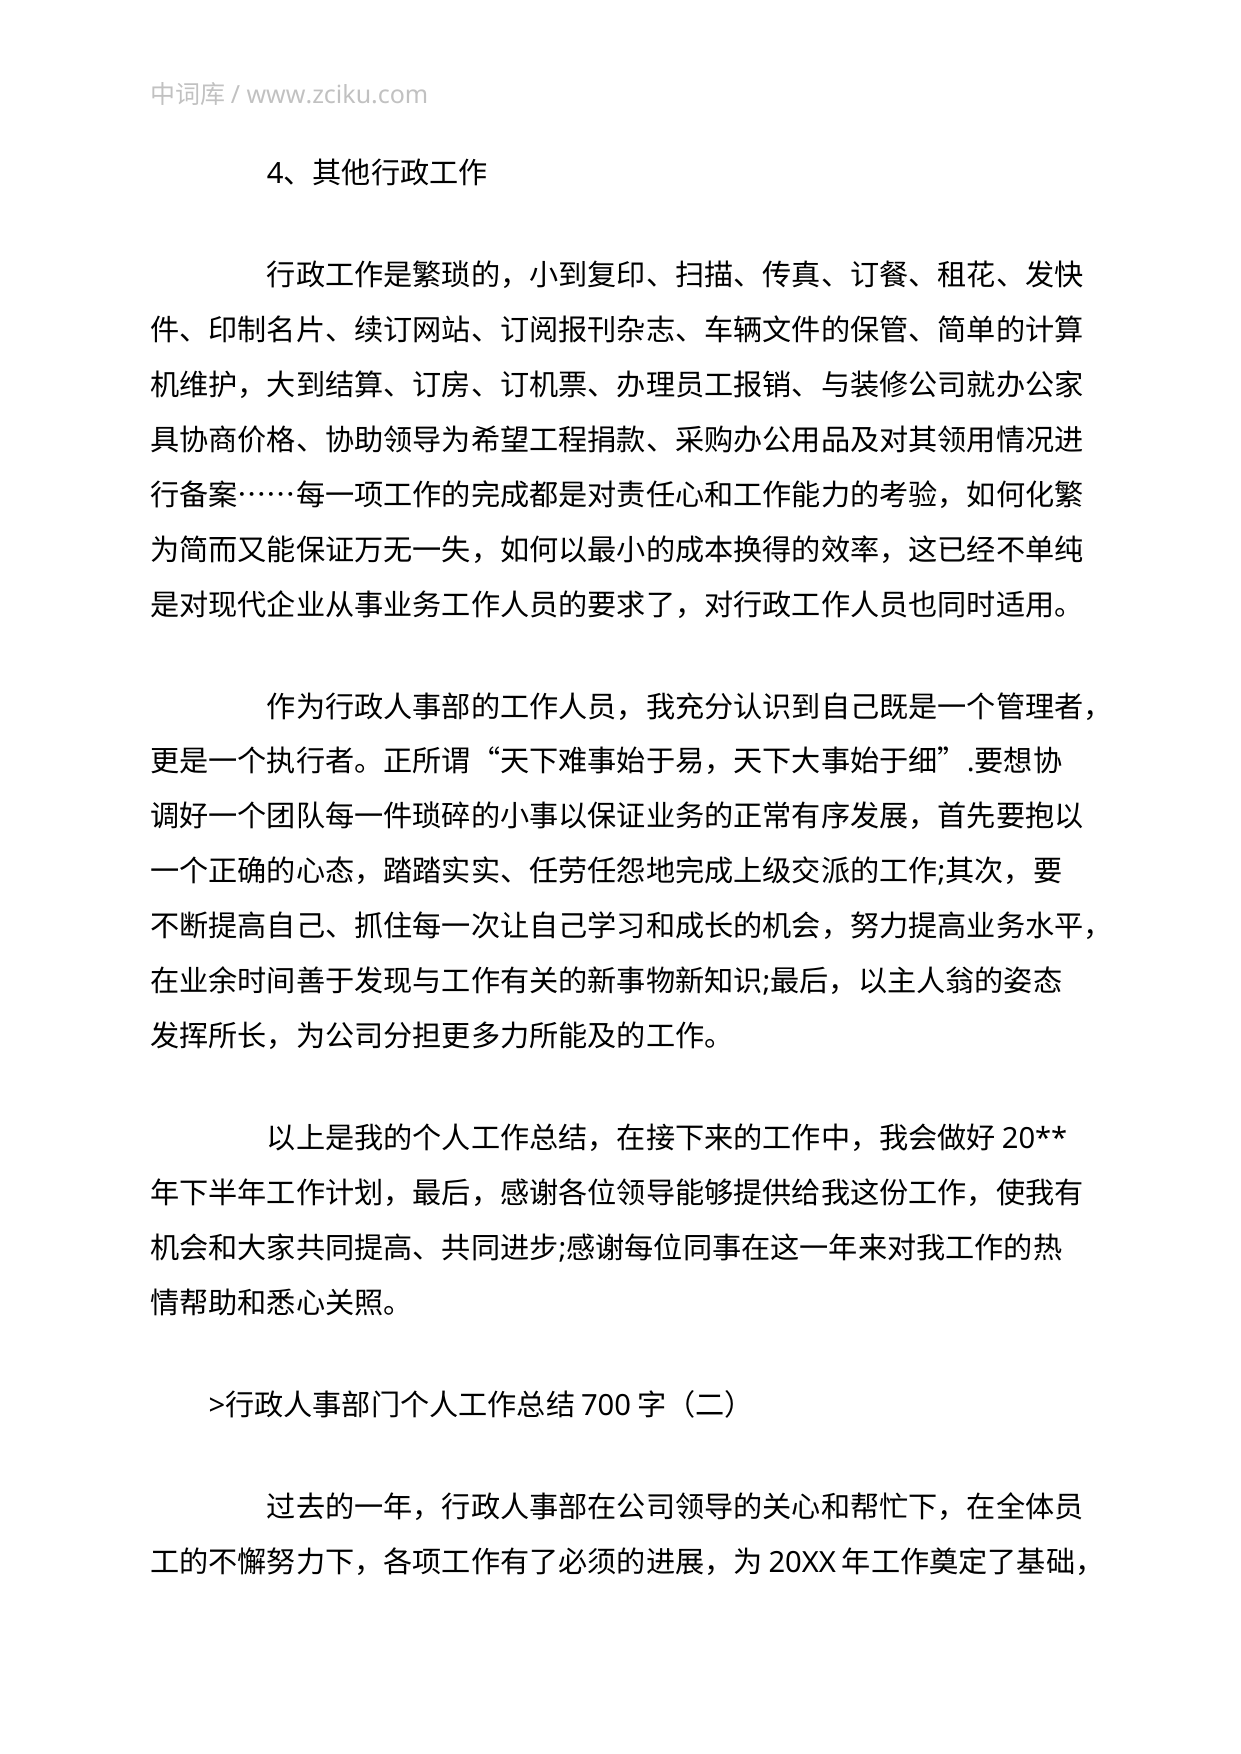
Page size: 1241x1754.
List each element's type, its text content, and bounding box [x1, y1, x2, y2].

text 行政工作是繁琐的，小到复印、扫描、传真、订餐、租花、发快件、印制名片、续订网站、订阅报刊杂志、车辆文件的保管、简单的计算机维护，大到结算、订房、订机票、办理员工报销、与装修公司就办公家具协商价格、协助领导为希望工程捐款、采购办公用品及对其领用情况进行备案……每一项工作的完成都是对责任心和工作能力的考验，如何化繁为简而又能保证万无一失，如何以最小的成本换得的效率，这已经不单纯是对现代企业从事业务工作人员的要求了，对行政工作人员也同时适用。 [150, 252, 1090, 624]
text 以上是我的个人工作总结，在接下来的工作中，我会做好20**年下半年工作计划，最后，感谢各位领导能够提供给我这份工作，使我有机会和大家共同提高、共同进步;感谢每位同事在这一年来对我工作的热情帮助和悉心关照。 [150, 1114, 1090, 1322]
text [150, 1483, 1090, 1581]
text 作为行政人事部的工作人员，我充分认识到自己既是一个管理者，更是一个执行者。正所谓“天下难事始于易，天下大事始于细”.要想协调好一个团队每一件琐碎的小事以保证业务的正常有序发展，首先要抱以一个正确的心态，踏踏实实、任劳任怨地完成上级交派的工作;其次，要不断提高自己、抓住每一次让自己学习和成长的机会，努力提高业务水平，在业余时间善于发现与工作有关的新事物新知识;最后，以主人翁的姿态发挥所长，为公司分担更多力所能及的工作。 [150, 683, 1090, 1055]
text 4、其他行政工作 [150, 150, 1090, 192]
text >行政人事部门个人工作总结700字（二） [150, 1381, 1090, 1424]
